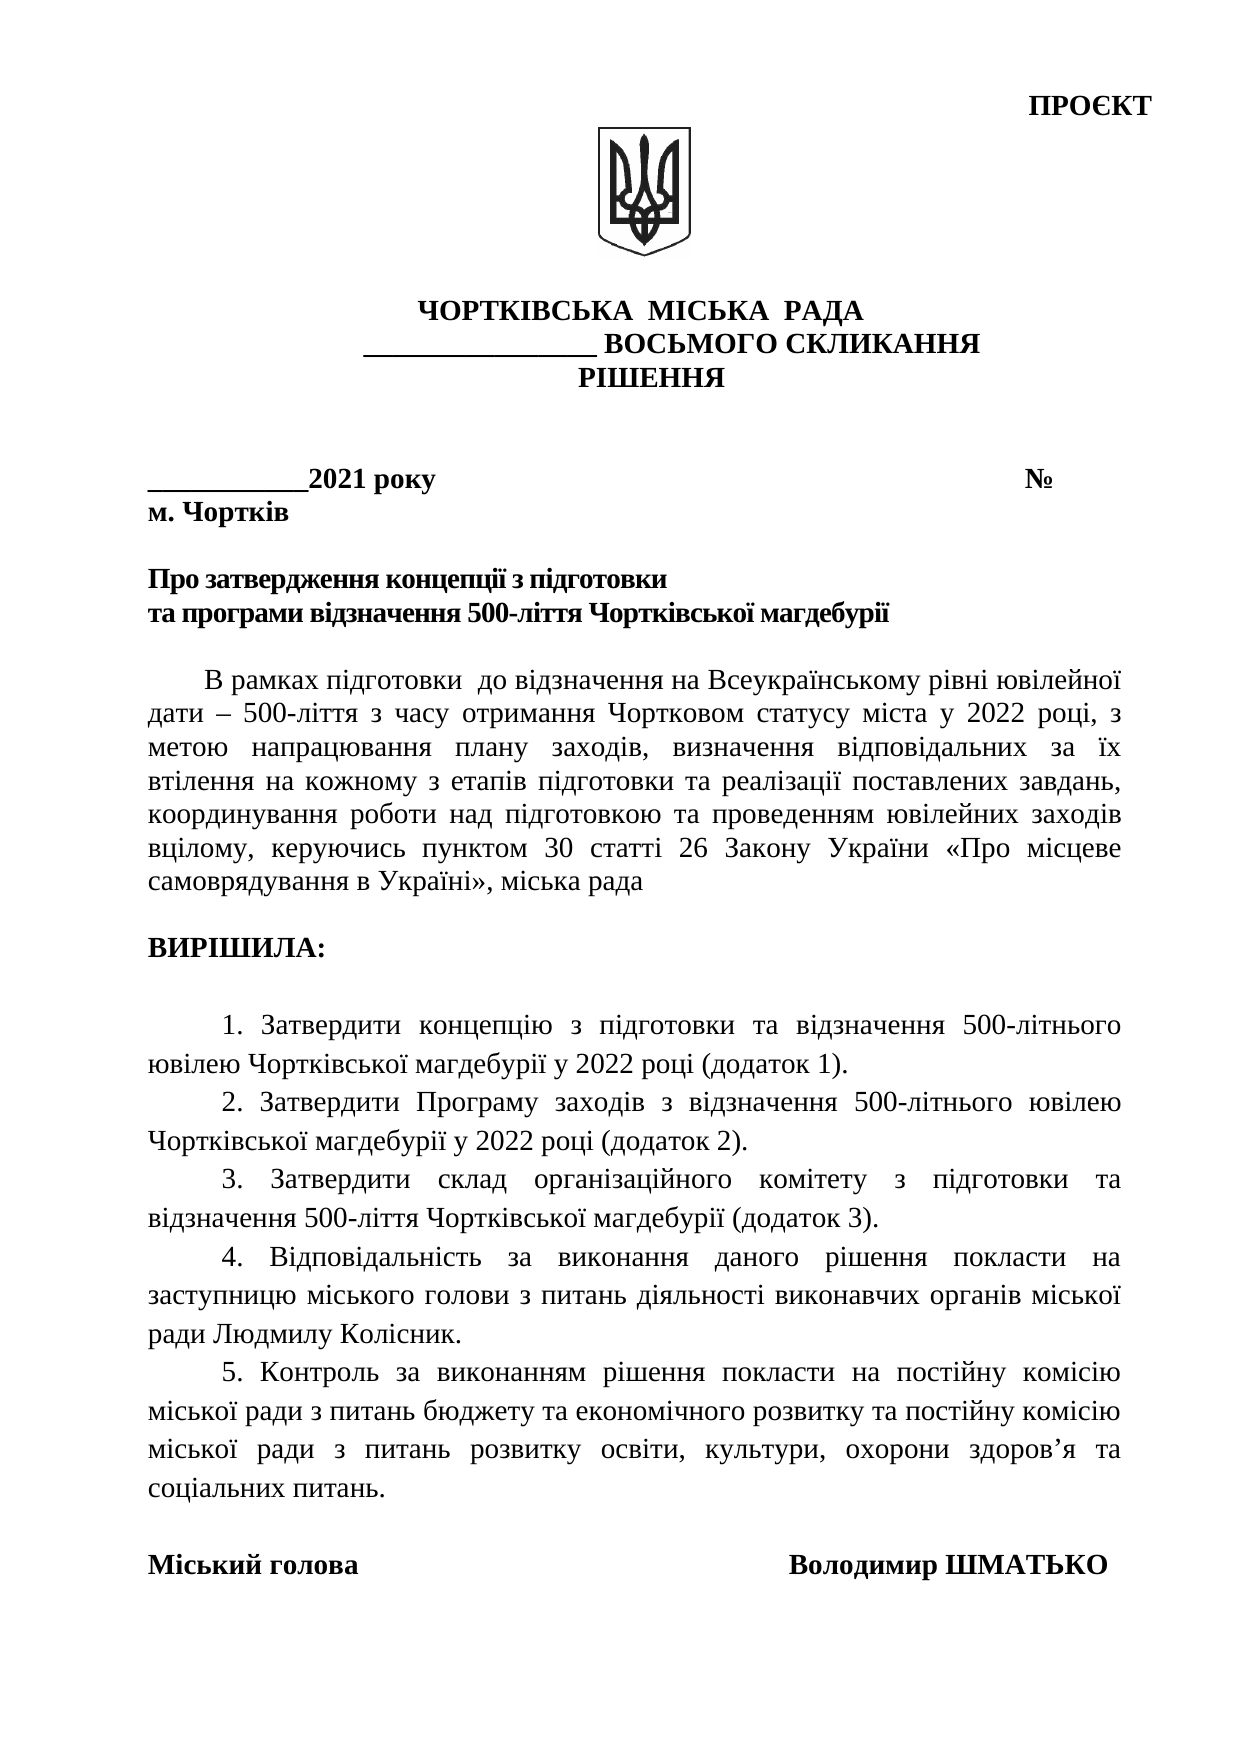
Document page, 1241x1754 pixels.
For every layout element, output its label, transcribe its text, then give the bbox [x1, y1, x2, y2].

text 5. Контроль за виконанням рішення покласти на постійну комісію міської ради з питань бюджету та економічного розвитку та постійну комісію міської ради з питань розвитку освіти, культури, охорони здоров’я та соціальних питань. [148, 1354, 1122, 1503]
text В рамках підготовки до відзначення на Всеукраїнському рівні ювілейної дати – 500-ліття з часу отримання Чортковом статусу міста у 2022 році, з метою напрацювання плану заходів, визначення відповідальних за їх втілення на кожному з етапів підготовки та реалізації поставлених завдань, координування роботи над підготовкою та проведенням ювілейних заходів вцілому, керуючись пунктом 30 статті 26 Закону України «Про місцеве самоврядування в Україні», міська рада [148, 662, 1122, 897]
text 3. Затвердити склад організаційного комітету з підготовки та відзначення 500-ліття Чортківської магдебурії (додаток 3). [148, 1162, 1122, 1234]
text Міський голова Володимир ШМАТЬКО [148, 1547, 1152, 1581]
text РІШЕННЯ [148, 360, 1152, 394]
text Про затвердження концепції з підготовки [148, 561, 1153, 595]
text ЧОРТКІВСЬКА МІСЬКА РАДА [148, 293, 1152, 327]
text та програми відзначення 500-ліття Чортківської магдебурії [148, 595, 1153, 628]
text м. Чортків [148, 494, 1152, 528]
text 2. Затвердити Програму заходів з відзначення 500-літнього ювілею Чортківської магдебурії у 2022 році (додаток 2). [148, 1084, 1122, 1157]
text 1. Затвердити концепцію з підготовки та відзначення 500-літнього ювілею Чортківської магдебурії у 2022 році (додаток 1). [148, 1007, 1122, 1079]
text 4. Відповідальність за виконання даного рішення покласти на заступницю міського голови з питань діяльності виконавчих органів міської ради Людмилу Колісник. [148, 1239, 1122, 1349]
text ВИРІШИЛА: [148, 930, 1122, 964]
text ___________2021 року № [148, 461, 1152, 494]
text ________________ ВОСЬМОГО СКЛИКАННЯ [148, 327, 1152, 360]
text ПРОЄКТ [148, 88, 1152, 122]
